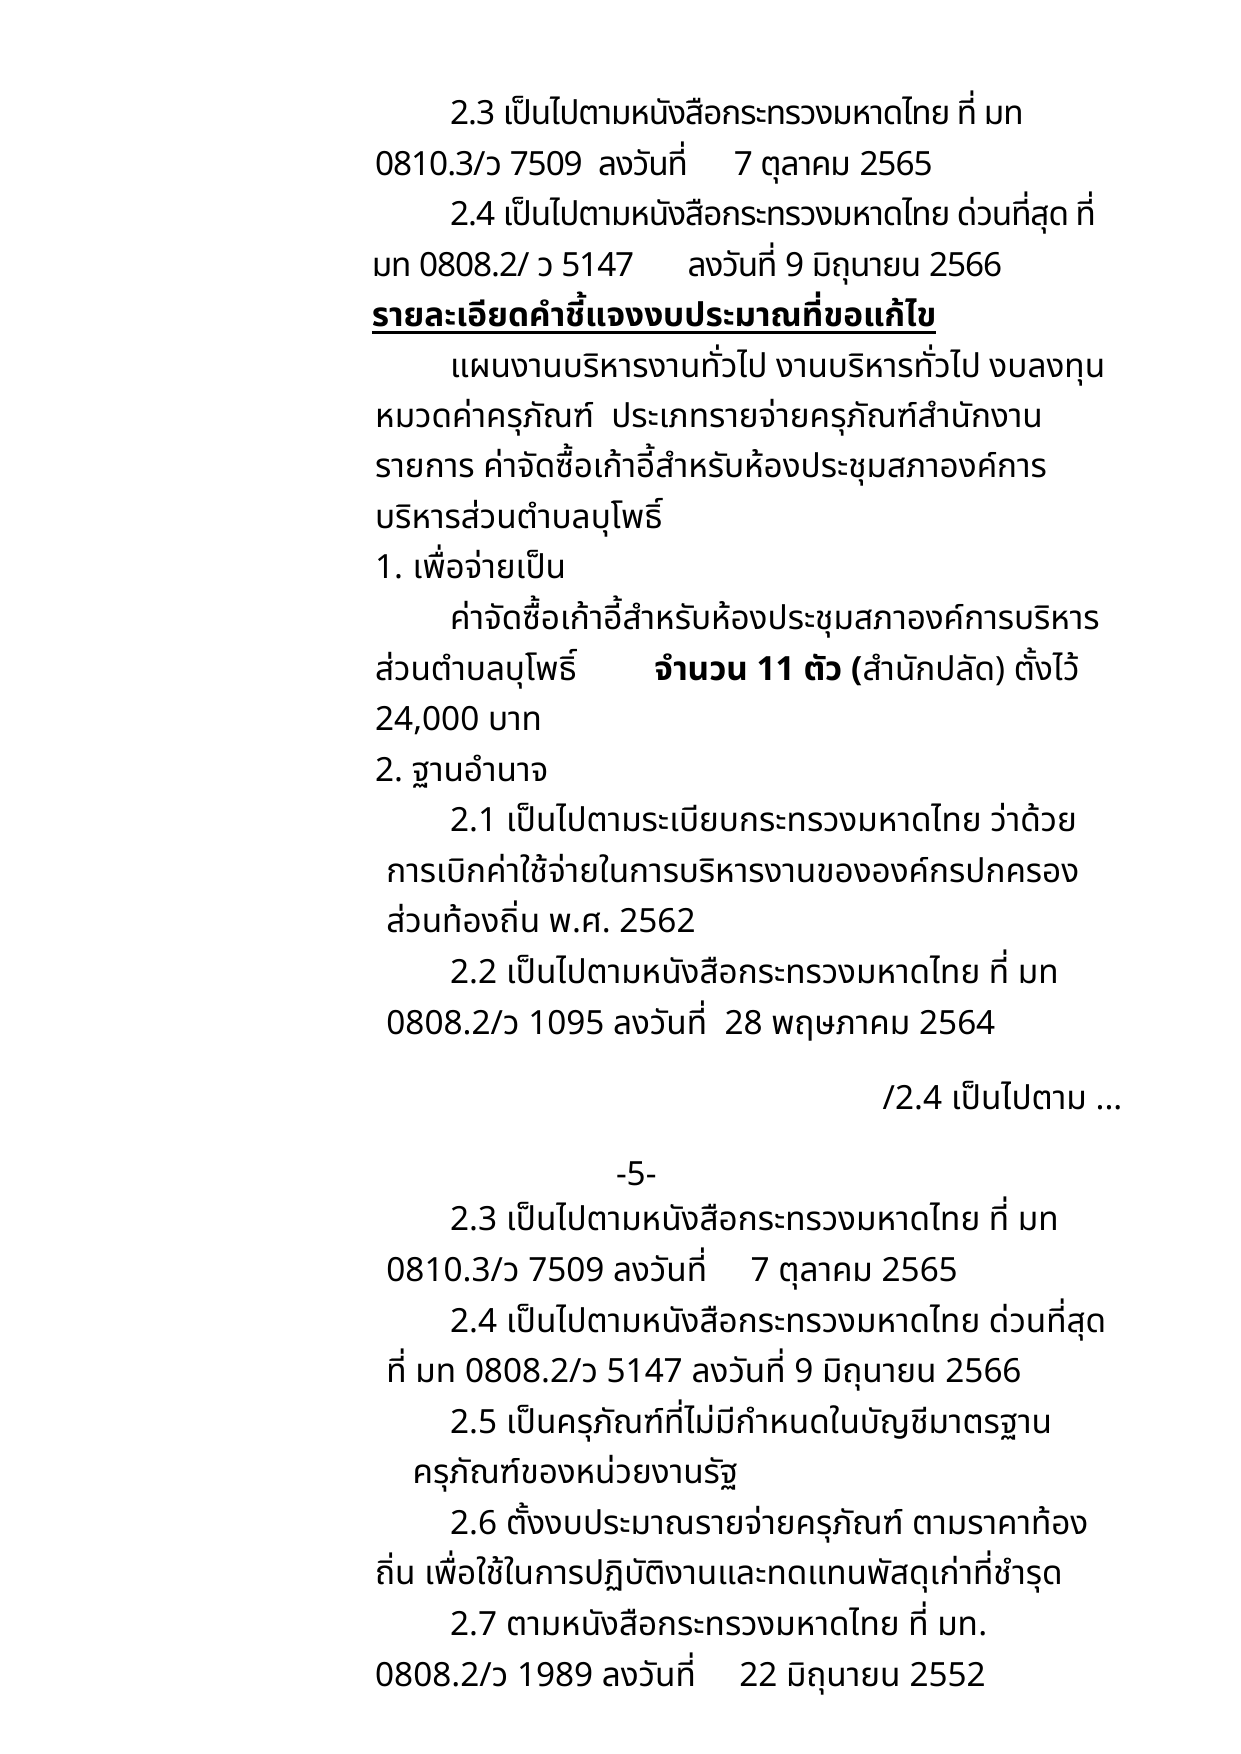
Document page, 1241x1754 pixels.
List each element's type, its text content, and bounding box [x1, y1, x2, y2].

text /2.4 เป็นไปตาม ... [386, 1074, 1122, 1125]
text 2.3 เป็นไปตามหนังสือกระทรวงมหาดไทย ที่ มท 0810.3/ว 7509 ลงวันที่ 7 ตุลาคม 2565 [375, 89, 1122, 190]
text 2.7 ตามหนังสือกระทรวงมหาดไทย ที่ มท. 0808.2/ว 1989 ลงวันที่ 22 มิถุนายน 2552 [375, 1600, 1122, 1701]
text รายละเอียดคำชี้แจงงบประมาณที่ขอแก้ไข [297, 291, 1122, 342]
text 2. ฐานอำนาจ [150, 746, 1122, 796]
text 2.5 เป็นครุภัณฑ์ที่ไม่มีกำหนดในบัญชีมาตรฐานครุภัณฑ์ของหน่วยงานรัฐ [412, 1398, 1122, 1499]
text 2.2 เป็นไปตามหนังสือกระทรวงมหาดไทย ที่ มท 0808.2/ว 1095 ลงวันที่ 28 พฤษภาคม 2564 [386, 948, 1122, 1049]
text 2.6 ตั้งงบประมาณรายจ่ายครุภัณฑ์ ตามราคาท้องถิ่น เพื่อใช้ในการปฏิบัติงานและทดแทนพัสดุเก่าที่ชำรุด [375, 1499, 1122, 1600]
text 2.3 เป็นไปตามหนังสือกระทรวงมหาดไทย ที่ มท 0810.3/ว 7509 ลงวันที่ 7 ตุลาคม 2565 [386, 1195, 1122, 1296]
text แผนงานบริหารงานทั่วไป งานบริหารทั่วไป งบลงทุน หมวดค่าครุภัณฑ์ ประเภทรายจ่ายครุภัณฑ์สำนักงาน รายการ ค่าจัดซื้อเก้าอี้สำหรับห้องประชุมสภาองค์การบริหารส่วนตำบลบุโพธิ์ [375, 342, 1122, 543]
list เพื่อจ่ายเป็น [375, 543, 1122, 594]
text -5- [150, 1150, 1122, 1195]
text 2.4 เป็นไปตามหนังสือกระทรวงมหาดไทย ด่วนที่สุด ที่ มท 0808.2/ว 5147 ลงวันที่ 9 มิถุนายน 2566 [386, 1296, 1122, 1398]
text 2.4 เป็นไปตามหนังสือกระทรวงมหาดไทย ด่วนที่สุด ที่ มท 0808.2/ ว 5147 ลงวันที่ 9 มิถุนายน 2566 [372, 190, 1122, 291]
text ค่าจัดซื้อเก้าอี้สำหรับห้องประชุมสภาองค์การบริหารส่วนตำบลบุโพธิ์ จำนวน 11 ตัว (สำนักปลัด) ตั้งไว้ 24,000 บาท [375, 594, 1122, 746]
text 2.1 เป็นไปตามระเบียบกระทรวงมหาดไทย ว่าด้วยการเบิกค่าใช้จ่ายในการบริหารงานขององค์กรปกครองส่วนท้องถิ่น พ.ศ. 2562 [386, 796, 1122, 948]
